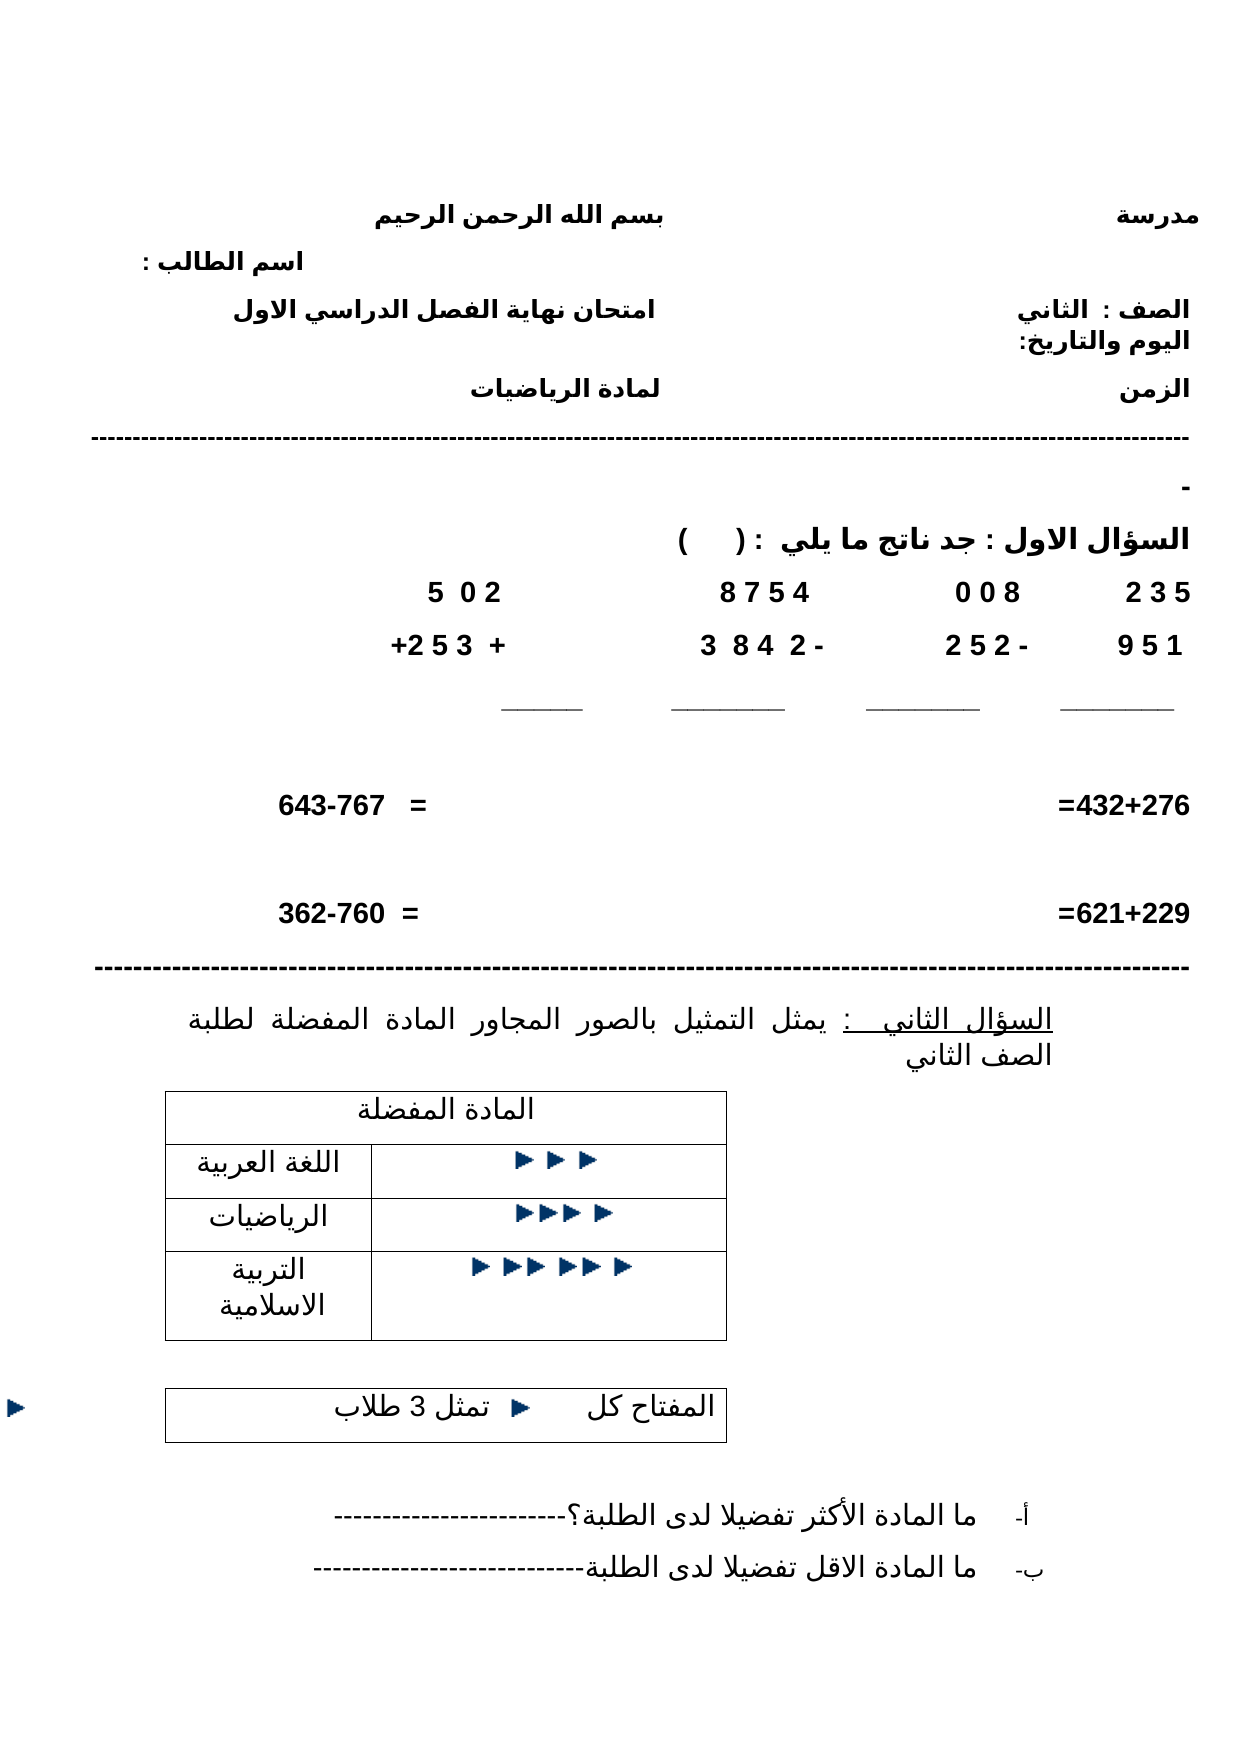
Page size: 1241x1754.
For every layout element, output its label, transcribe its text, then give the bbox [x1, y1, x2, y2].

table_cell [372, 1252, 726, 1340]
list ما المادة الاقل تفضيلا لدى الطلبة---------------------------- [187, 1551, 1015, 1584]
text السؤال الاول : جد ناتج ما يلي : ( ) [84, 522, 1191, 556]
picture [505, 1393, 530, 1417]
text 432+276= = 643-767 [84, 788, 1191, 822]
picture [573, 1145, 597, 1169]
table_cell [372, 1145, 726, 1197]
text 5 3 2 8 0 0 4 5 7 8 2 0 5 [84, 575, 1191, 608]
table_cell التربية الاسلامية [166, 1252, 371, 1340]
text ----------------------------------------------------------------------------------------------------------------- [84, 949, 1191, 983]
picture [541, 1145, 565, 1169]
text اسم الطالب : [84, 247, 1200, 276]
text الصف : الثاني امتحان نهاية الفصل الدراسي الاول اليوم والتاريخ: [84, 295, 1191, 355]
picture [588, 1198, 613, 1222]
text 621+229= = 362-760 [84, 896, 1191, 930]
list ما المادة الأكثر تفضيلا لدى الطلبة؟------------------------ [187, 1498, 1015, 1531]
table_cell اللغة العربية [166, 1145, 371, 1197]
text الزمن لمادة الرياضيات [84, 374, 1191, 402]
picture [1, 1393, 25, 1417]
picture [608, 1251, 632, 1276]
text مدرسة بسم الله الرحمن الرحيم [84, 199, 1200, 228]
text السؤال الثاني : يمثل التمثيل بالصور المجاور المادة المفضلة لطلبة الصف الثاني [187, 1002, 1053, 1072]
picture [466, 1251, 490, 1276]
table_header المادة المفضلة [166, 1092, 726, 1144]
picture [510, 1198, 581, 1222]
table_cell الرياضيات [166, 1199, 371, 1251]
table_cell [372, 1199, 726, 1251]
picture [509, 1145, 534, 1169]
text 1 5 9 - 2 5 2 - 2 4 8 3 + 3 5 2+ [84, 628, 1191, 661]
table_header المفتاح كل تمثل 3 طلاب [166, 1389, 726, 1442]
text _______ _______ _______ _____ [84, 680, 1191, 714]
text ------------------------------------------------------------------------------------------------------------------------------------ [84, 421, 1191, 450]
picture [497, 1251, 545, 1276]
picture [553, 1251, 601, 1276]
text - [84, 469, 1191, 503]
